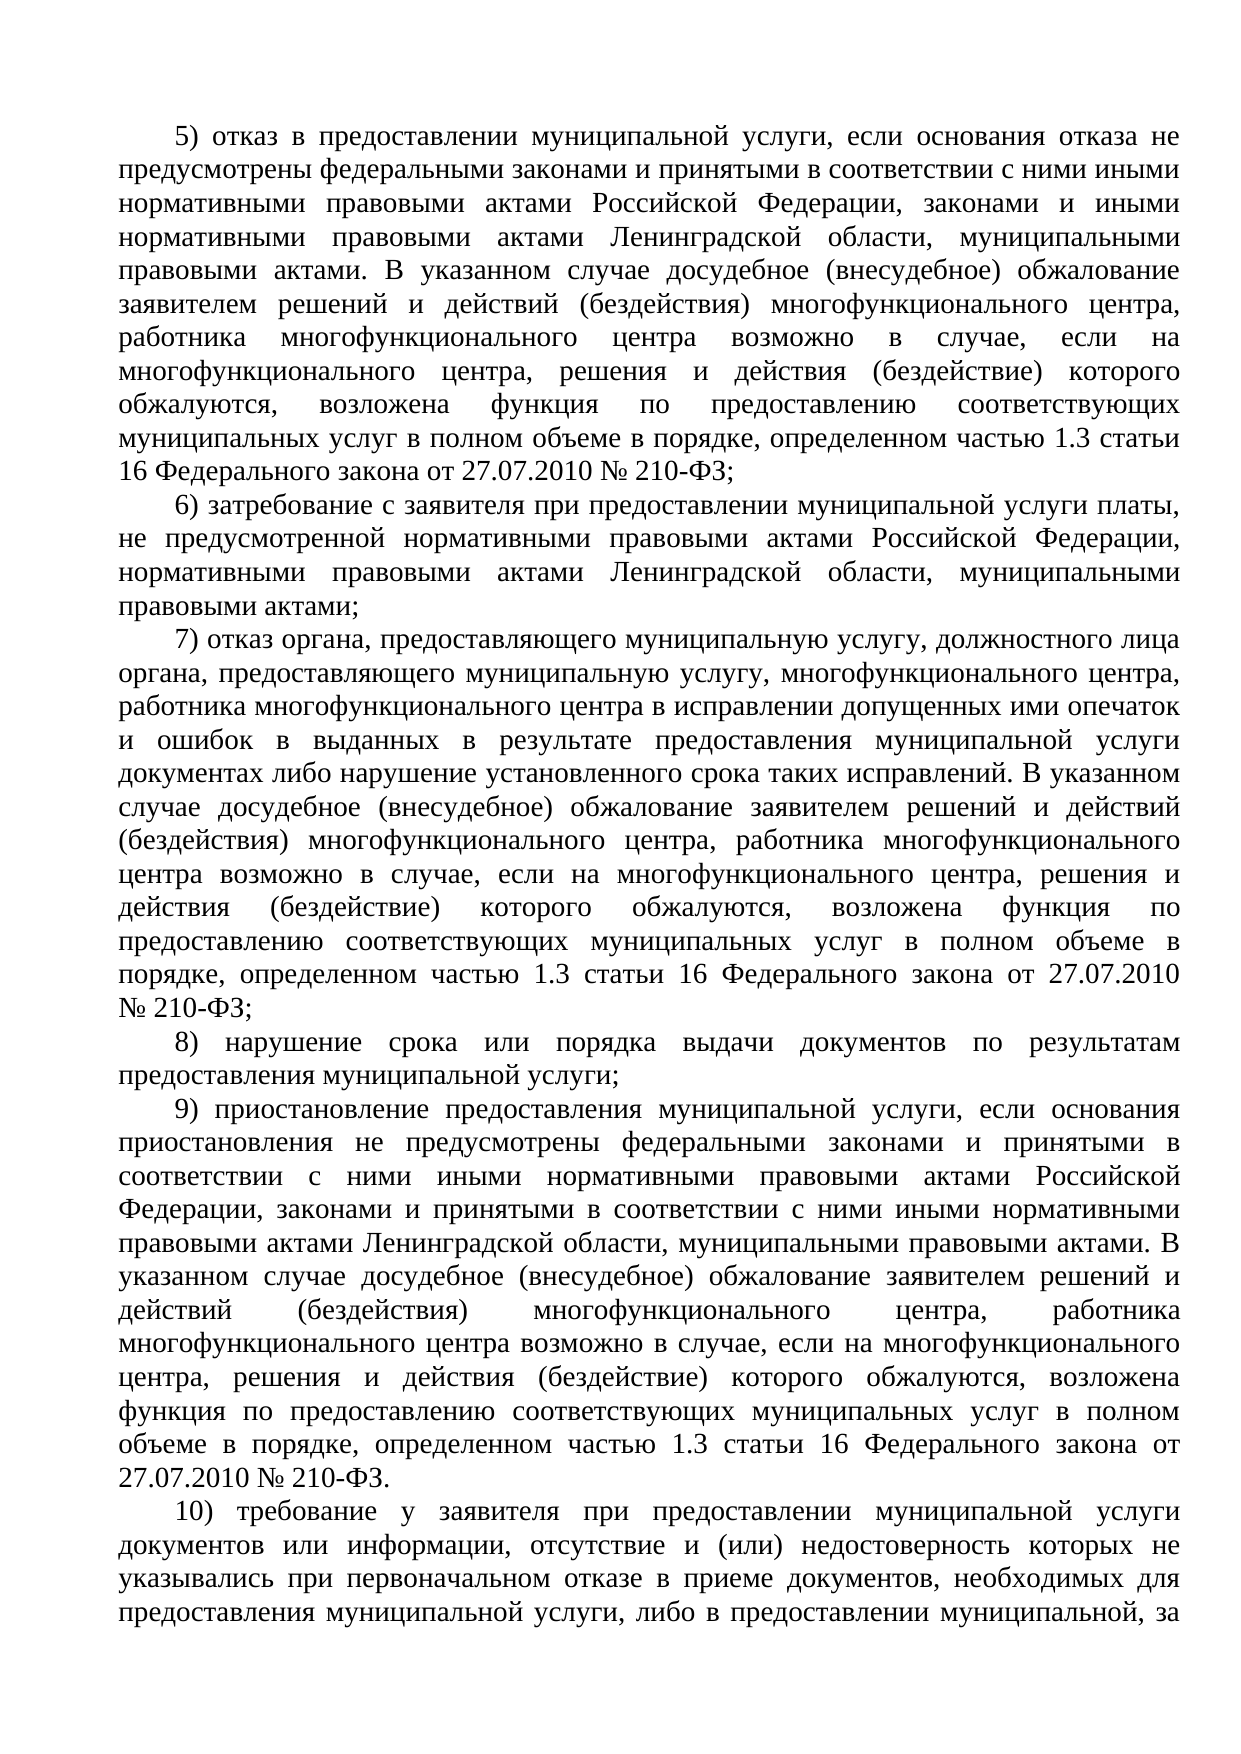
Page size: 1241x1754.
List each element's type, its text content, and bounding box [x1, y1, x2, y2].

text 6) затребование с заявителя при предоставлении муниципальной услуги платы, не предусмотренной нормативными правовыми актами Российской Федерации, нормативными правовыми актами Ленинградской области, муниципальными правовыми актами; [118, 487, 1181, 621]
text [118, 1493, 1181, 1627]
text 5) отказ в предоставлении муниципальной услуги, если основания отказа не предусмотрены федеральными законами и принятыми в соответствии с ними иными нормативными правовыми актами Российской Федерации, законами и иными нормативными правовыми актами Ленинградской области, муниципальными правовыми актами. В указанном случае досудебное (внесудебное) обжалование заявителем решений и действий (бездействия) многофункционального центра, работника многофункционального центра возможно в случае, если на многофункционального центра, решения и действия (бездействие) которого обжалуются, возложена функция по предоставлению соответствующих муниципальных услуг в полном объеме в порядке, определенном частью 1.3 статьи 16 Федерального закона от 27.07.2010 № 210-ФЗ; [118, 118, 1181, 487]
text 8) нарушение срока или порядка выдачи документов по результатам предоставления муниципальной услуги; [118, 1024, 1181, 1091]
text 9) приостановление предоставления муниципальной услуги, если основания приостановления не предусмотрены федеральными законами и принятыми в соответствии с ними иными нормативными правовыми актами Российской Федерации, законами и принятыми в соответствии с ними иными нормативными правовыми актами Ленинградской области, муниципальными правовыми актами. В указанном случае досудебное (внесудебное) обжалование заявителем решений и действий (бездействия) многофункционального центра, работника многофункционального центра возможно в случае, если на многофункционального центра, решения и действия (бездействие) которого обжалуются, возложена функция по предоставлению соответствующих муниципальных услуг в полном объеме в порядке, определенном частью 1.3 статьи 16 Федерального закона от 27.07.2010 № 210-ФЗ. [118, 1091, 1181, 1493]
text 7) отказ органа, предоставляющего муниципальную услугу, должностного лица органа, предоставляющего муниципальную услугу, многофункционального центра, работника многофункционального центра в исправлении допущенных ими опечаток и ошибок в выданных в результате предоставления муниципальной услуги документах либо нарушение установленного срока таких исправлений. В указанном случае досудебное (внесудебное) обжалование заявителем решений и действий (бездействия) многофункционального центра, работника многофункционального центра возможно в случае, если на многофункционального центра, решения и действия (бездействие) которого обжалуются, возложена функция по предоставлению соответствующих муниципальных услуг в полном объеме в порядке, определенном частью 1.3 статьи 16 Федерального закона от 27.07.2010 № 210-ФЗ; [118, 621, 1181, 1024]
